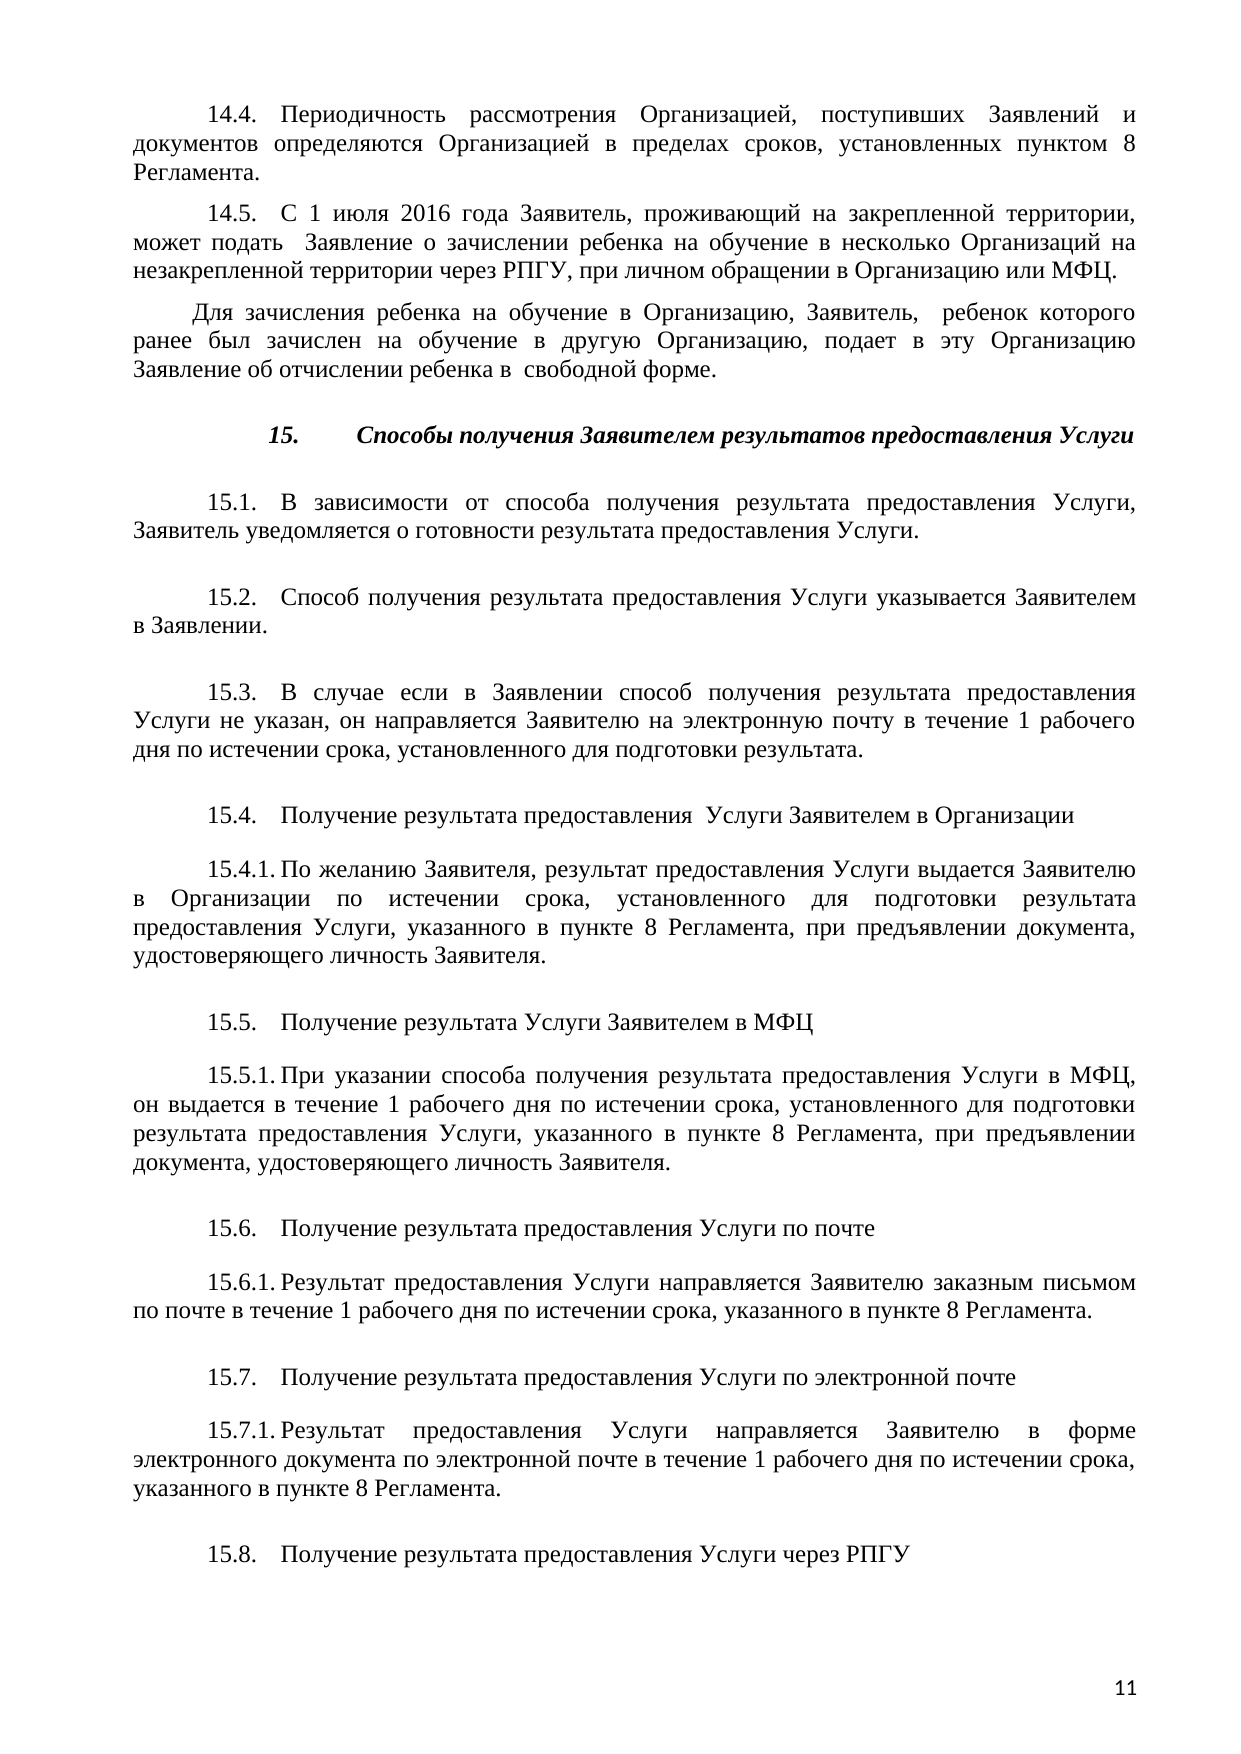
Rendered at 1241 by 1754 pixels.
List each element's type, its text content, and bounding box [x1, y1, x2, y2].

text Результат предоставления Услуги направляется Заявителю в форме электронного документа по электронной почте в течение 1 рабочего дня по истечении срока, указанного в пункте 8 Регламента. [133, 1415, 1137, 1502]
text Получение результата предоставления Услуги по почте [133, 1213, 1137, 1242]
text Периодичность рассмотрения Организацией, поступивших Заявлений и документов определяются Организацией в пределах сроков, установленных пунктом 8 Регламента. [133, 99, 1137, 185]
text Способы получения Заявителем результатов предоставления Услуги [192, 420, 1137, 449]
text С 1 июля 2016 года Заявитель, проживающий на закрепленной территории, может подать Заявление о зачислении ребенка на обучение в несколько Организаций на незакрепленной территории через РПГУ, при личном обращении в Организацию или МФЦ. [133, 198, 1137, 284]
text Получение результата предоставления Услуги Заявителем в Организации [133, 800, 1137, 829]
list Для зачисления ребенка на обучение в Организацию, Заявитель, ребенок которого ранее был зачислен на обучение в другую Организацию, подает в эту Организацию Заявление об отчислении ребенка в свободной форме. [133, 297, 1137, 383]
text Получение результата Услуги Заявителем в МФЦ [133, 1007, 1137, 1035]
text В случае если в Заявлении способ получения результата предоставления Услуги не указан, он направляется Заявителю на электронную почту в течение 1 рабочего дня по истечении срока, установленного для подготовки результата. [133, 677, 1137, 763]
text Способ получения результата предоставления Услуги указывается Заявителем в Заявлении. [133, 582, 1137, 639]
text Получение результата предоставления Услуги по электронной почте [133, 1362, 1137, 1390]
text По желанию Заявителя, результат предоставления Услуги выдается Заявителю в Организации по истечении срока, установленного для подготовки результата предоставления Услуги, указанного в пункте 8 Регламента, при предъявлении документа, удостоверяющего личность Заявителя. [133, 854, 1137, 969]
text Результат предоставления Услуги направляется Заявителю заказным письмом по почте в течение 1 рабочего дня по истечении срока, указанного в пункте 8 Регламента. [133, 1267, 1137, 1324]
text Получение результата предоставления Услуги через РПГУ [133, 1539, 1137, 1568]
text При указании способа получения результата предоставления Услуги в МФЦ, он выдается в течение 1 рабочего дня по истечении срока, установленного для подготовки результата предоставления Услуги, указанного в пункте 8 Регламента, при предъявлении документа, удостоверяющего личность Заявителя. [133, 1060, 1137, 1175]
text В зависимости от способа получения результата предоставления Услуги, Заявитель уведомляется о готовности результата предоставления Услуги. [133, 487, 1137, 544]
